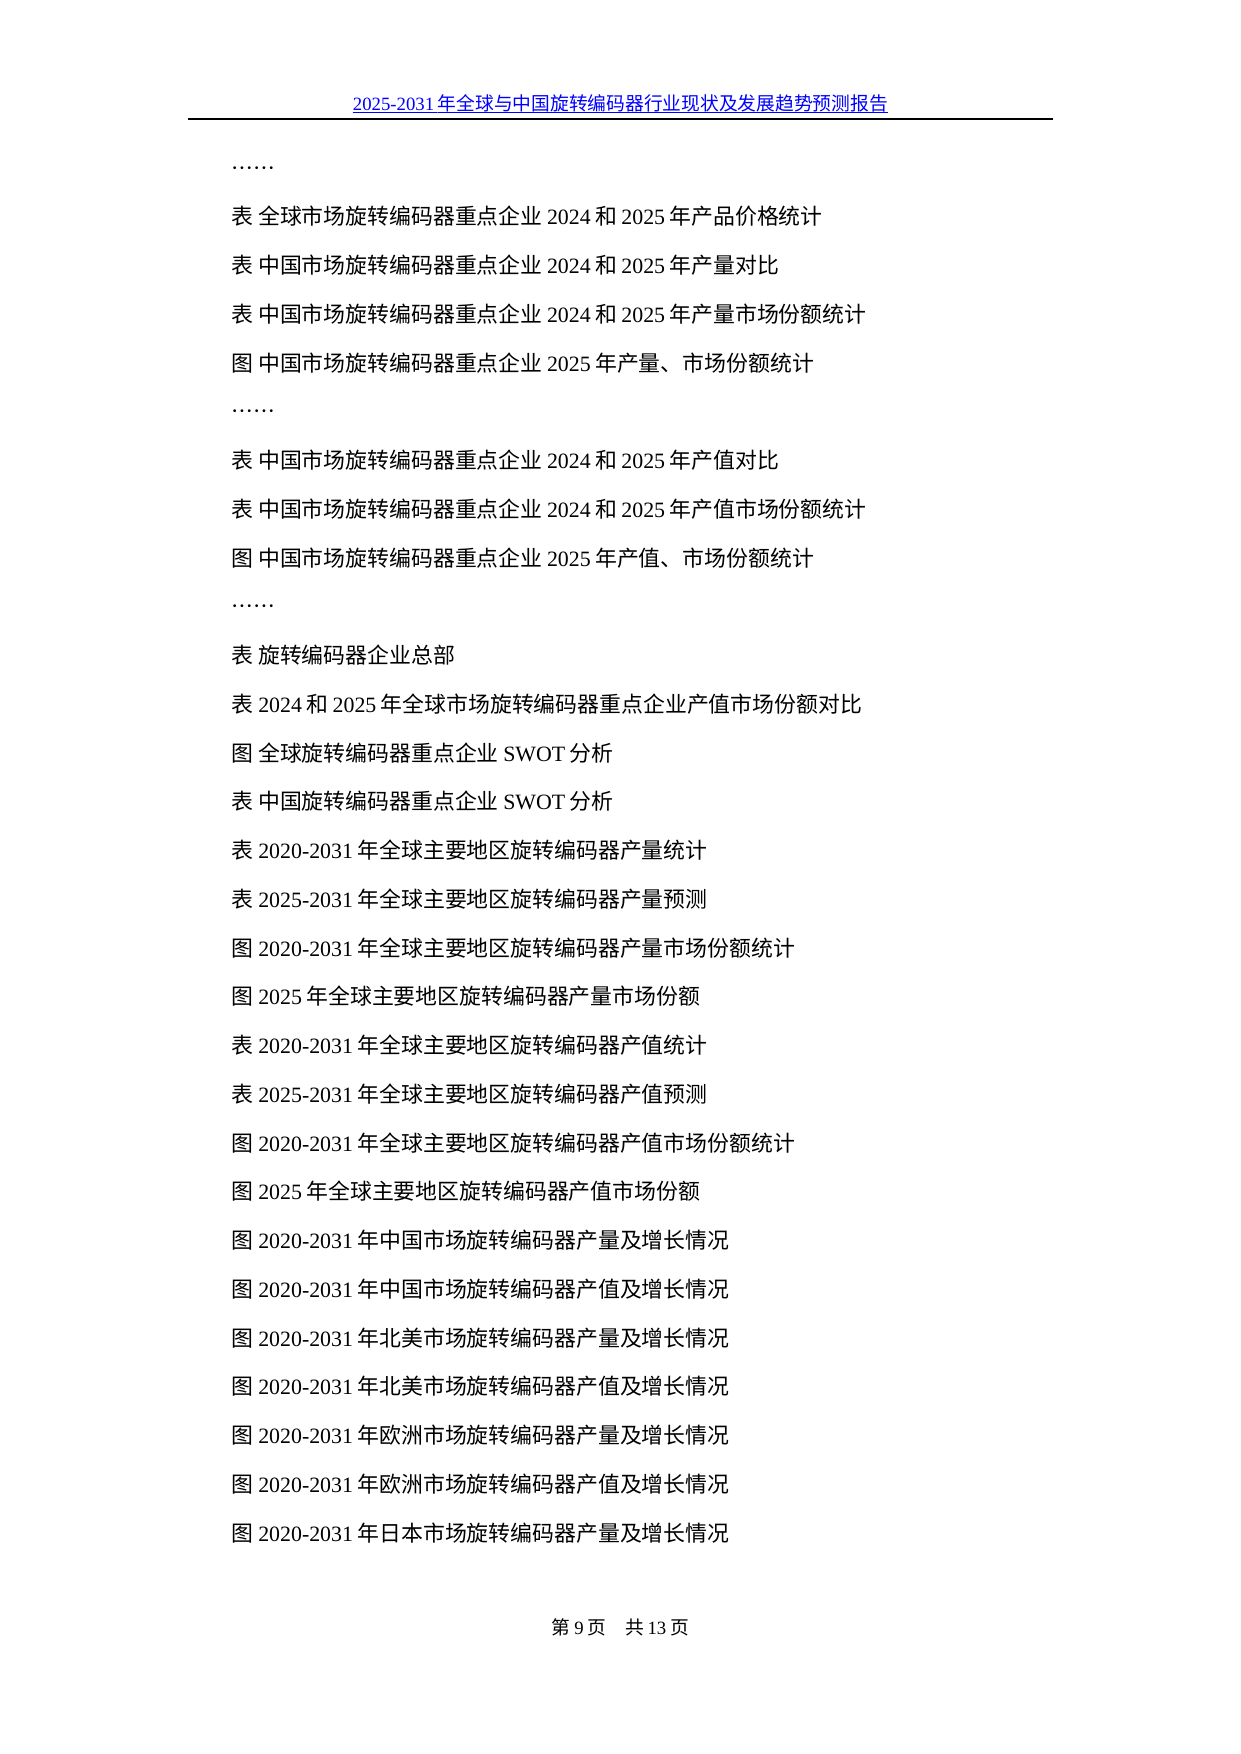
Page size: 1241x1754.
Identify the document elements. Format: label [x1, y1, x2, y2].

text [187, 150, 1053, 1548]
